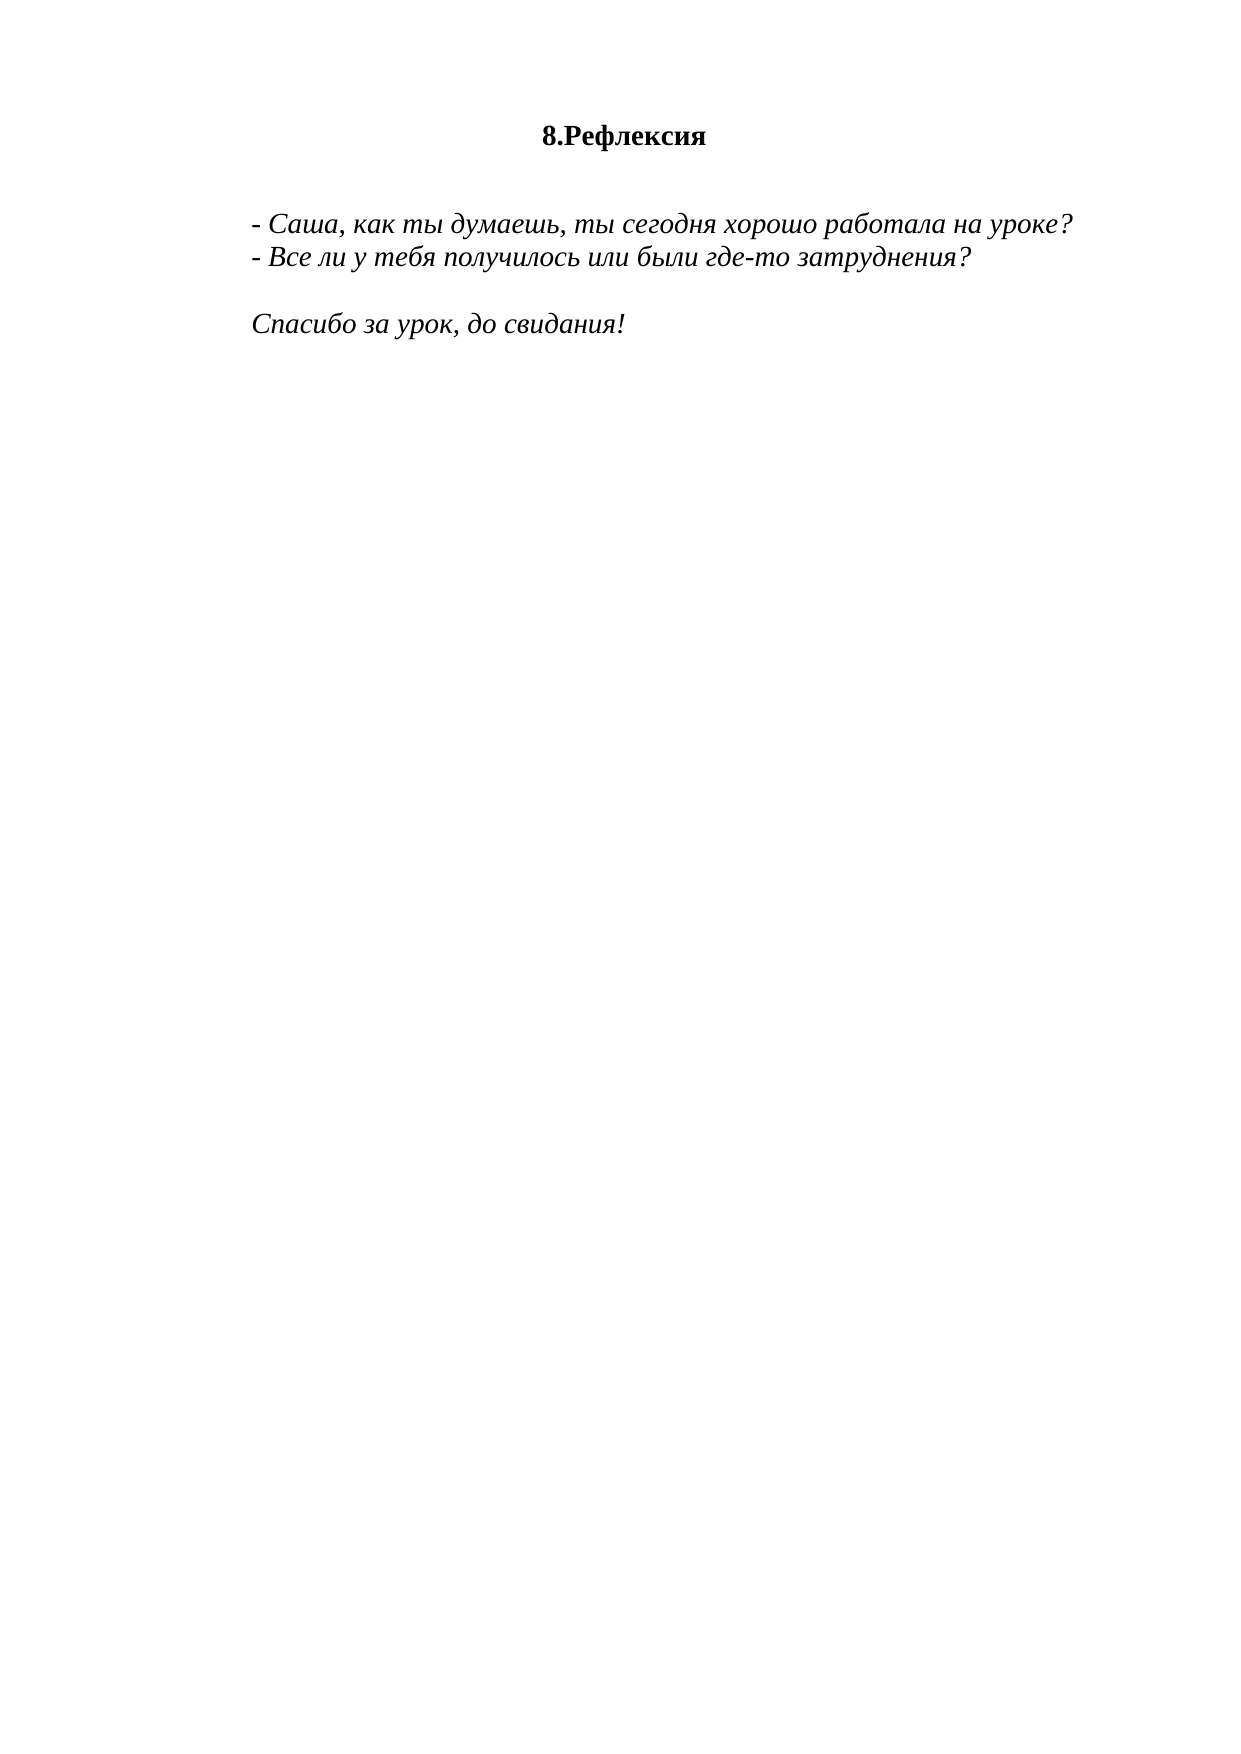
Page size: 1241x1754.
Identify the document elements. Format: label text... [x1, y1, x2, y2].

text 8.Рефлексия [177, 118, 1152, 152]
text - Саша, как ты думаешь, ты сегодня хорошо работала на уроке? [177, 206, 1152, 239]
text Спасибо за урок, до свидания! [177, 307, 1152, 340]
text - Все ли у тебя получилось или были где-то затруднения? [177, 239, 1152, 273]
